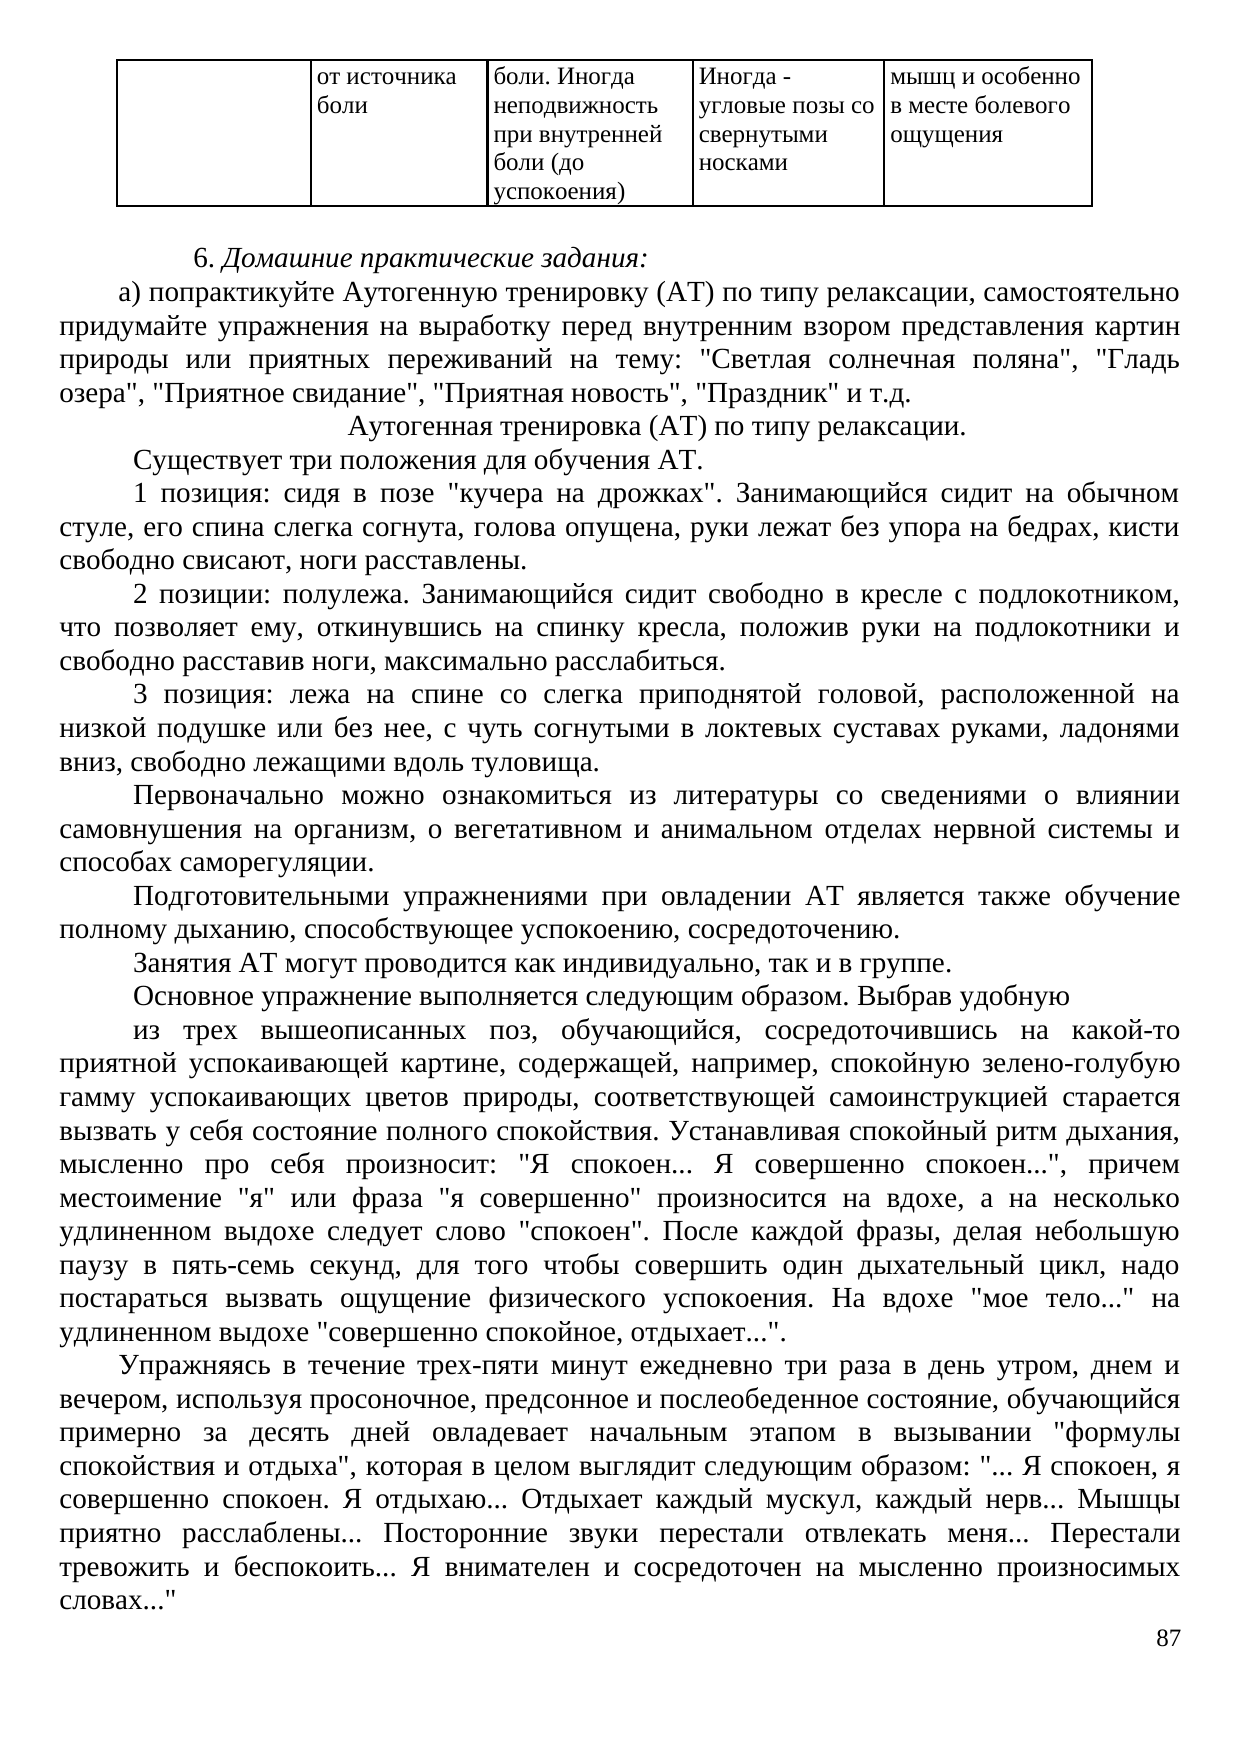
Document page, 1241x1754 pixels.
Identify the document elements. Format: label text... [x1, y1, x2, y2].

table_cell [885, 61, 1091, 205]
text Подготовительными упражнениями при овладении AT является также обучение полному дыханию, способствующее успокоению, сосредоточению. [59, 878, 1181, 945]
text Аутогенная тренировка (АТ) по типу релаксации. [59, 408, 1181, 442]
text Занятия AT могут проводится как индивидуально, так и в группе. [59, 945, 1181, 978]
text 2 позиции: полулежа. Занимающийся сидит свободно в кресле с подлокотником, что позволяет ему, откинувшись на спинку кресла, положив руки на подлокотники и свободно расставив ноги, максимально расслабиться. [59, 576, 1181, 677]
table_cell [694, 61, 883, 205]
text Существует три положения для обучения AT. [59, 442, 1181, 475]
text из трех вышеописанных поз, обучающийся, сосредоточившись на какой-то приятной успокаивающей картине, содержащей, например, спокойную зелено-голубую гамму успокаивающих цветов природы, соответствующей самоинструкцией старается вызвать у себя состояние полного спокойствия. Устанавливая спокойный ритм дыхания, мысленно про себя произносит: "Я спокоен... Я совершенно спокоен...", причем местоимение "я" или фраза "я совершенно" произносится на вдохе, а на несколько удлиненном выдохе следует слово "спокоен". После каждой фразы, делая небольшую паузу в пять-семь секунд, для того чтобы совершить один дыхательный цикл, надо постараться вызвать ощущение физического успокоения. На вдохе "мое тело..." на удлиненном выдохе "совершенно спокойное, отдыхает...". [59, 1012, 1181, 1347]
text Первоначально можно ознакомиться из литературы со сведениями о влиянии самовнушения на организм, о вегетативном и анимальном отделах нервной системы и способах саморегуляции. [59, 777, 1181, 878]
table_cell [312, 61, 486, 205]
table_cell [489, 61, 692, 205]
text а) попрактикуйте Аутогенную тренировку (АТ) по типу релаксации, самостоятельно придумайте упражнения на выработку перед внутренним взором представления картин природы или приятных переживаний на тему: "Светлая солнечная поляна", "Гладь озера", "Приятное свидание", "Приятная новость", "Праздник" и т.д. [59, 274, 1181, 408]
text Основное упражнение выполняется следующим образом. Выбрав удобную [59, 978, 1181, 1012]
text 3 позиция: лежа на спине со слегка приподнятой головой, расположенной на низкой подушке или без нее, с чуть согнутыми в локтевых суставах руками, ладонями вниз, свободно лежащими вдоль туловища. [59, 677, 1181, 777]
text 1 позиция: сидя в позе "кучера на дрожках". Занимающийся сидит на обычном стуле, его спина слегка согнута, голова опущена, руки лежат без упора на бедрах, кисти свободно свисают, ноги расставлены. [59, 475, 1181, 576]
text 6. Домашние практические задания: [118, 241, 1181, 274]
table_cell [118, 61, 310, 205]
text Упражняясь в течение трех-пяти минут ежедневно три раза в день утром, днем и вечером, используя просоночное, предсонное и послеобеденное состояние, обучающийся примерно за десять дней овладевает начальным этапом в вызывании "формулы спокойствия и отдыха", которая в целом выглядит следующим образом: "... Я спокоен, я совершенно спокоен. Я отдыхаю... Отдыхает каждый мускул, каждый нерв... Мышцы приятно расслаблены... Посторонние звуки перестали отвлекать меня... Перестали тревожить и беспокоить... Я внимателен и сосредоточен на мысленно произносимых словах..." [59, 1347, 1181, 1616]
